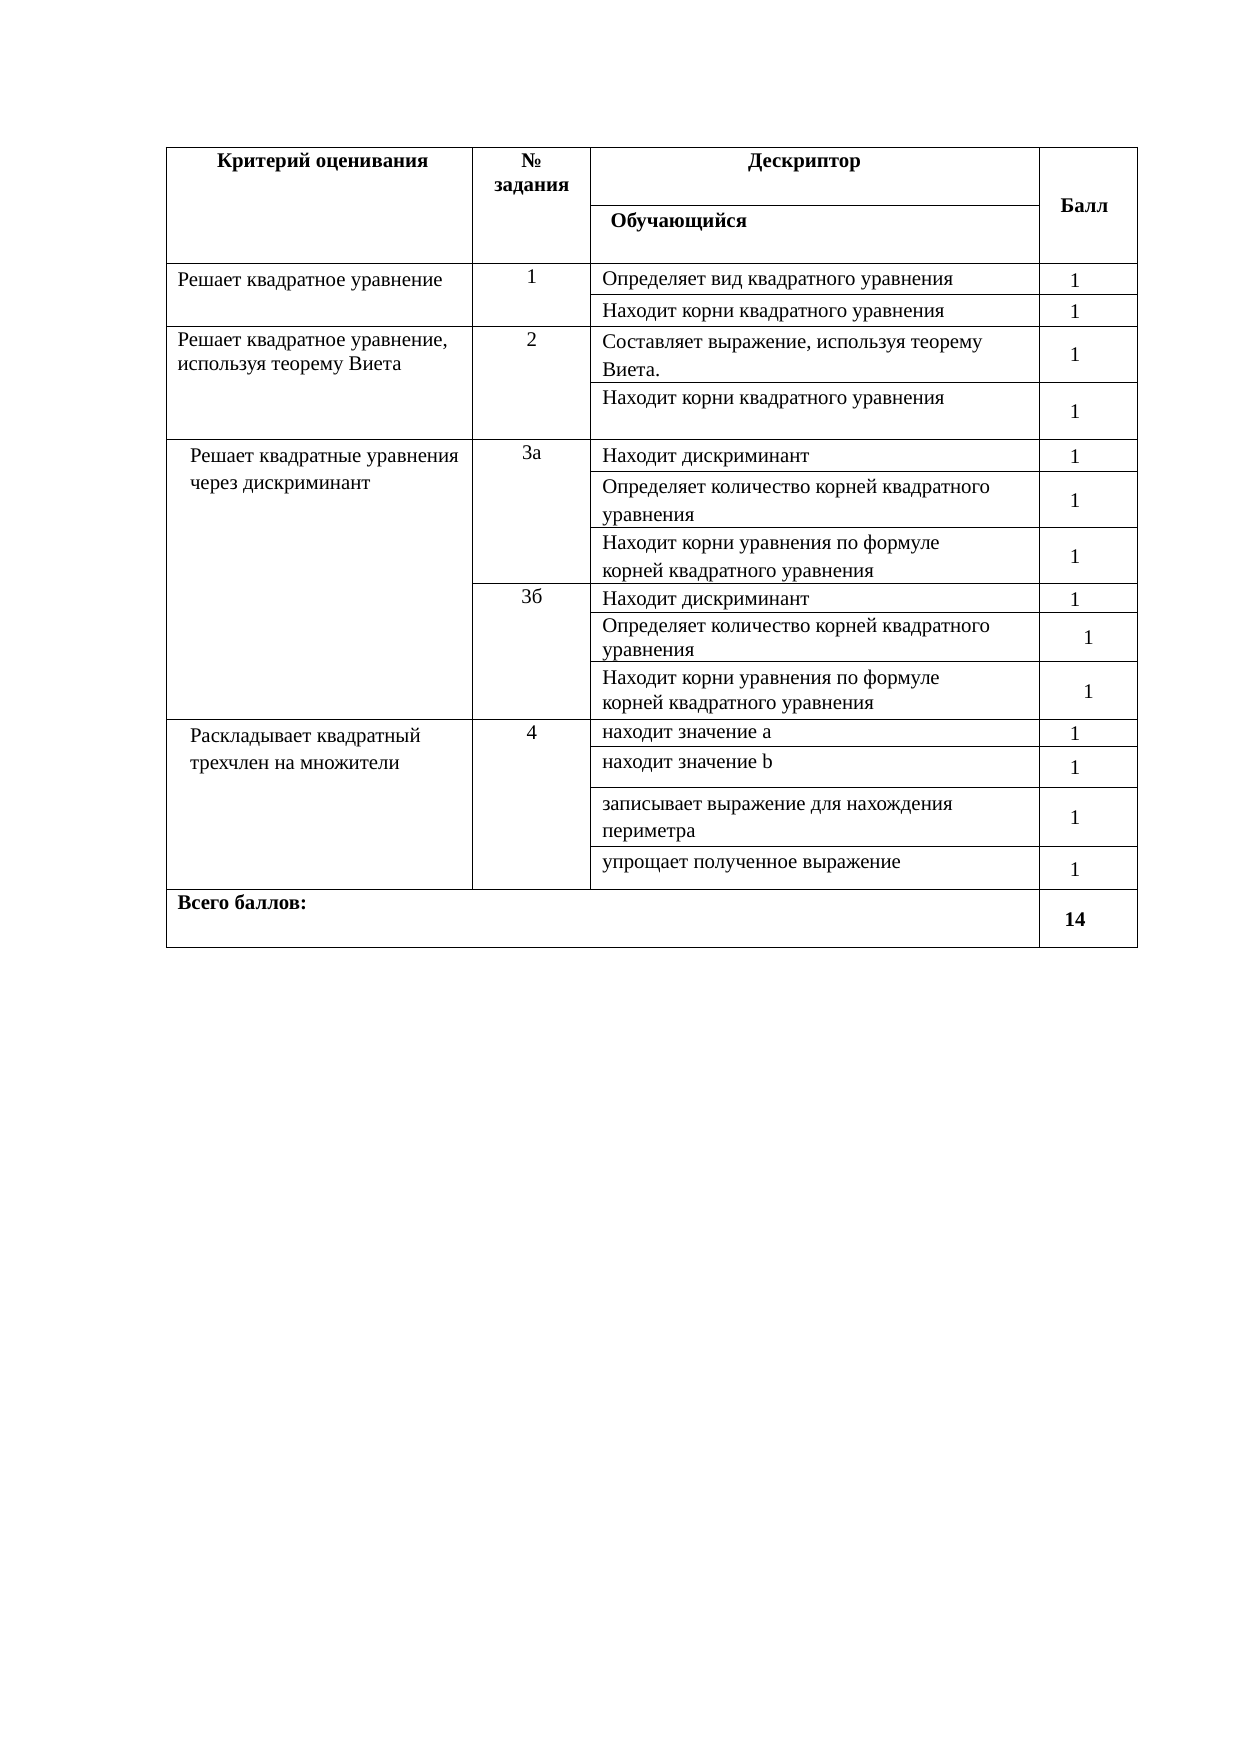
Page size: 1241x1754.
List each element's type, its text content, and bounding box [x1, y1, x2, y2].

table_cell 1 [1040, 747, 1137, 787]
table_cell 1 [1040, 264, 1137, 294]
table_cell Находит корни уравнения по формуле корней квадратного уравнения [591, 662, 1039, 719]
table_cell 1 [1040, 440, 1137, 471]
table_cell 3б [473, 584, 590, 719]
table_cell 14 [1040, 890, 1137, 947]
table_cell 3а [473, 440, 590, 583]
table_cell 1 [1040, 720, 1137, 746]
table_header Балл [1040, 148, 1137, 263]
table_cell 1 [1040, 327, 1137, 382]
table_cell Всего баллов: [167, 890, 1039, 947]
table_cell Определяет количество корней квадратного уравнения [591, 472, 1039, 527]
table_cell находит значение b [591, 747, 1039, 787]
table_cell Решает квадратное уравнение, используя теорему Виета [167, 327, 472, 439]
table_cell 2 [473, 327, 590, 439]
table_cell Обучающийся [591, 206, 1039, 263]
table_cell Раскладывает квадратный трехчлен на множители [167, 720, 472, 889]
table_cell находит значение a [591, 720, 1039, 746]
table_cell Определяет количество корней квадратного уравнения [591, 613, 1039, 661]
table_cell упрощает полученное выражение [591, 847, 1039, 889]
table_cell 1 [1040, 528, 1137, 583]
table_cell 4 [473, 720, 590, 889]
table_cell 1 [1040, 584, 1137, 612]
table_cell 1 [1040, 295, 1137, 326]
table_cell Определяет вид квадратного уравнения [591, 264, 1039, 294]
table_cell Находит дискриминант [591, 584, 1039, 612]
table_cell 1 [1040, 613, 1137, 661]
table_cell Составляет выражение, используя теорему Виета. [591, 327, 1039, 382]
table_cell Находит дискриминант [591, 440, 1039, 471]
table_cell 1 [1040, 788, 1137, 846]
table_cell записывает выражение для нахождения периметра [591, 788, 1039, 846]
table_cell Находит корни уравнения по формуле корней квадратного уравнения [591, 528, 1039, 583]
table_header Дескриптор [591, 148, 1039, 205]
table_header Критерий оценивания [167, 148, 472, 263]
table_cell Решает квадратное уравнение [167, 264, 472, 326]
table_cell 1 [1040, 383, 1137, 439]
table_cell Находит корни квадратного уравнения [591, 295, 1039, 326]
table_cell Решает квадратные уравнения через дискриминант [167, 440, 472, 719]
table_cell 1 [1040, 472, 1137, 527]
table_cell 1 [473, 264, 590, 326]
table_cell Находит корни квадратного уравнения [591, 383, 1039, 439]
table_header № задания [473, 148, 590, 263]
table_cell 1 [1040, 662, 1137, 719]
table_cell 1 [1040, 847, 1137, 889]
